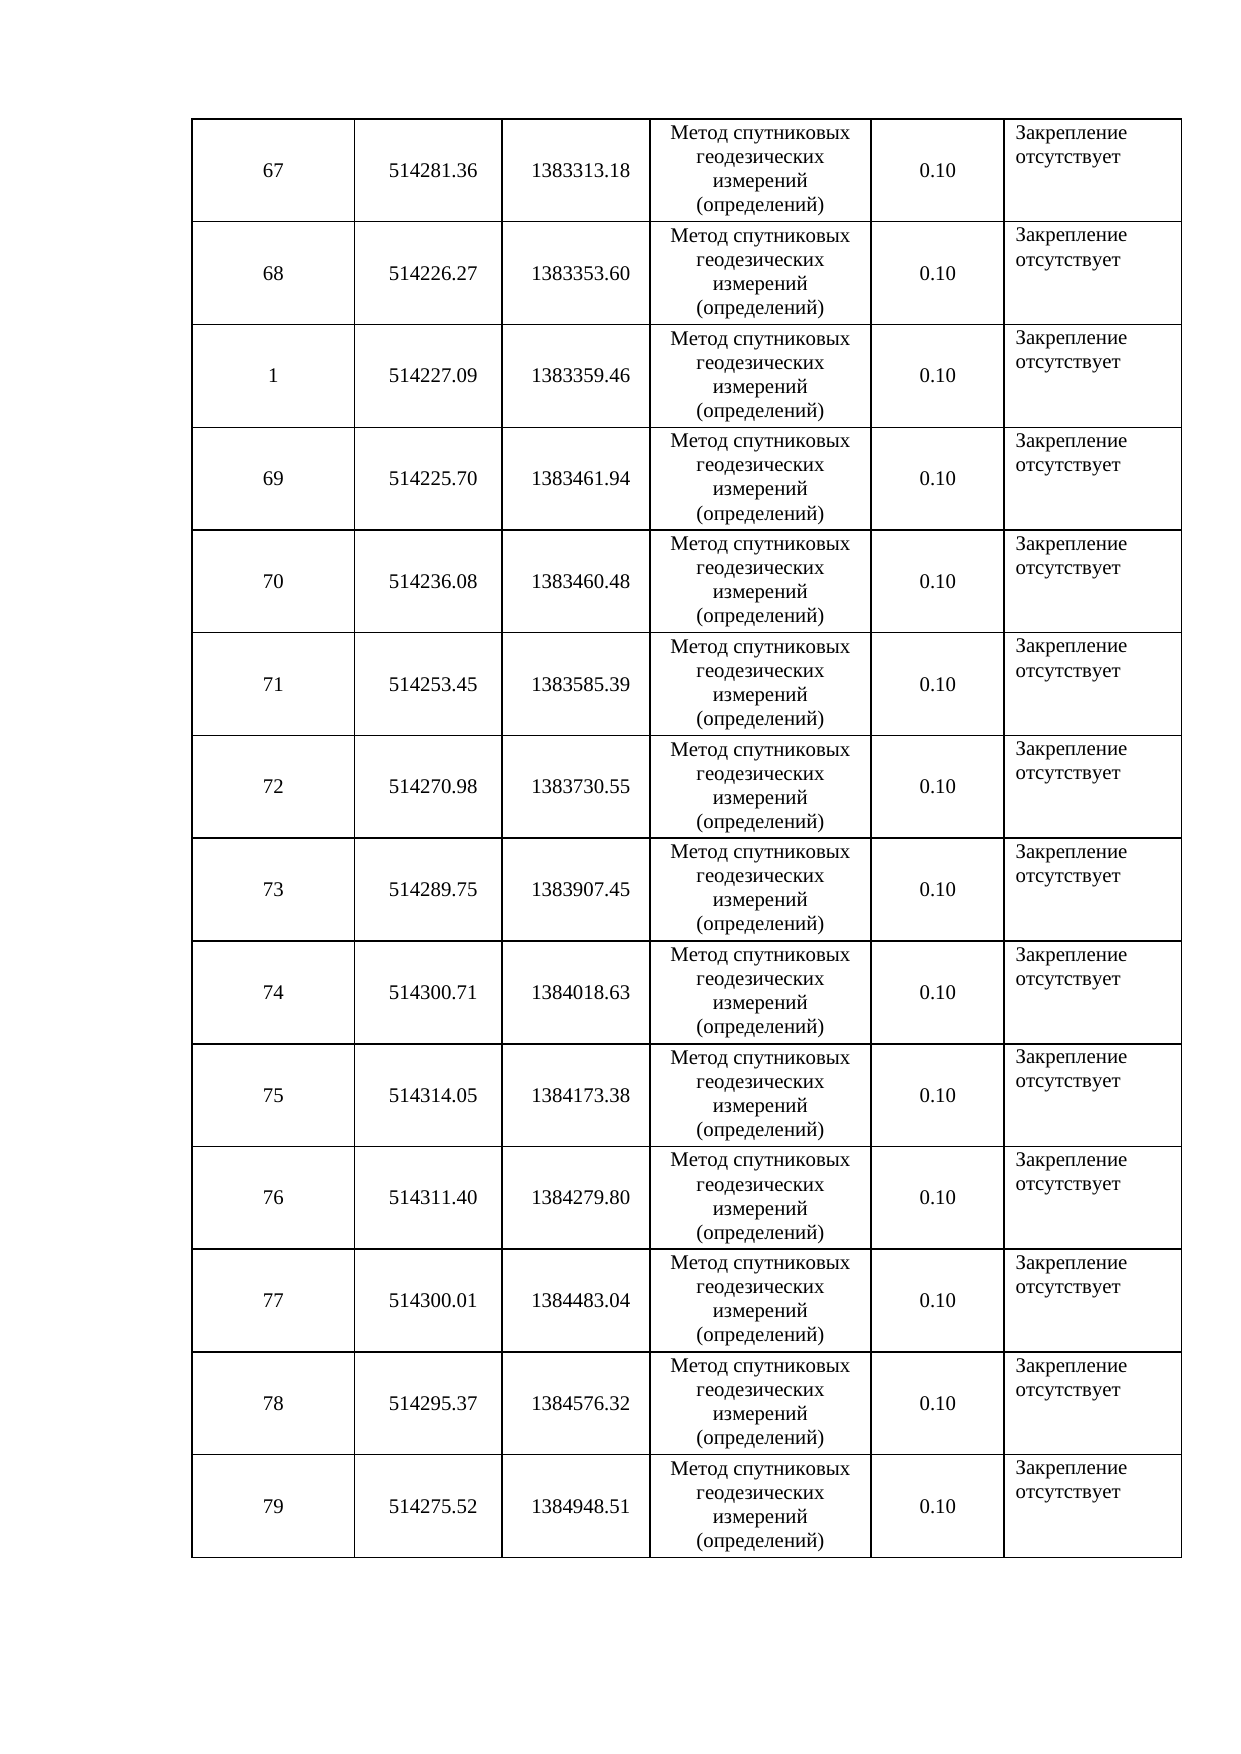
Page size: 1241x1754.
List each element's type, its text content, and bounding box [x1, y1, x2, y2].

table_cell 514270.98 [355, 736, 501, 837]
table_cell 79 [193, 1455, 354, 1556]
table_cell Закрепление отсутствует [1005, 531, 1181, 632]
table_cell 76 [193, 1147, 354, 1248]
table_cell 1384576.32 [503, 1353, 649, 1454]
table_cell 0.10 [872, 120, 1003, 221]
table_cell 69 [193, 428, 354, 529]
table_cell 0.10 [872, 839, 1003, 940]
table_cell Закрепление отсутствует [1005, 428, 1181, 529]
table_cell 0.10 [872, 222, 1003, 324]
table_cell Закрепление отсутствует [1005, 839, 1181, 940]
table_cell 514226.27 [355, 222, 501, 324]
table_cell 514300.71 [355, 942, 501, 1043]
table_cell 1383460.48 [503, 531, 649, 632]
table_cell 73 [193, 839, 354, 940]
table_cell Закрепление отсутствует [1005, 942, 1181, 1043]
table_cell 74 [193, 942, 354, 1043]
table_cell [1005, 1455, 1181, 1556]
table_cell 75 [193, 1045, 354, 1146]
table_cell Закрепление отсутствует [1005, 633, 1181, 734]
table_cell Метод спутниковых геодезических измерений (определений) [651, 531, 870, 632]
table_cell Метод спутниковых геодезических измерений (определений) [651, 325, 870, 426]
table_cell 0.10 [872, 633, 1003, 734]
table_cell 514227.09 [355, 325, 501, 426]
table_cell 78 [193, 1353, 354, 1454]
table_cell 0.10 [872, 428, 1003, 529]
table_cell Метод спутниковых геодезических измерений (определений) [651, 1250, 870, 1351]
table_cell Закрепление отсутствует [1005, 1353, 1181, 1454]
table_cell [1005, 120, 1181, 221]
table_cell Метод спутниковых геодезических измерений (определений) [651, 1045, 870, 1146]
table_cell 514295.37 [355, 1353, 501, 1454]
table_cell 514253.45 [355, 633, 501, 734]
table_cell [651, 222, 870, 324]
table_cell Метод спутниковых геодезических измерений (определений) [651, 839, 870, 940]
table_cell 1384483.04 [503, 1250, 649, 1351]
table_cell 514289.75 [355, 839, 501, 940]
table_cell 0.10 [872, 736, 1003, 837]
table_cell Закрепление отсутствует [1005, 1045, 1181, 1146]
table_cell 70 [193, 531, 354, 632]
table_cell Метод спутниковых геодезических измерений (определений) [651, 633, 870, 734]
table_cell 0.10 [872, 1353, 1003, 1454]
table_cell 1383730.55 [503, 736, 649, 837]
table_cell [651, 120, 870, 221]
table_cell 1383359.46 [503, 325, 649, 426]
table_cell 1383585.39 [503, 633, 649, 734]
table_cell 1384279.80 [503, 1147, 649, 1248]
table_cell 71 [193, 633, 354, 734]
table_cell 1383907.45 [503, 839, 649, 940]
table_cell 72 [193, 736, 354, 837]
table_cell 0.10 [872, 325, 1003, 426]
table_cell Закрепление отсутствует [1005, 736, 1181, 837]
table_cell 1384018.63 [503, 942, 649, 1043]
table_cell 0.10 [872, 1455, 1003, 1556]
table_cell 0.10 [872, 1147, 1003, 1248]
table_cell 514236.08 [355, 531, 501, 632]
table_cell 68 [193, 222, 354, 324]
table_cell 1383313.18 [503, 120, 649, 221]
table_cell 514281.36 [355, 120, 501, 221]
table_cell Метод спутниковых геодезических измерений (определений) [651, 1147, 870, 1248]
table_cell 77 [193, 1250, 354, 1351]
table_cell Закрепление отсутствует [1005, 325, 1181, 426]
table_cell Закрепление отсутствует [1005, 1250, 1181, 1351]
table_cell 1383353.60 [503, 222, 649, 324]
table_cell 514314.05 [355, 1045, 501, 1146]
table_cell 514275.52 [355, 1455, 501, 1556]
table_cell 0.10 [872, 1045, 1003, 1146]
table_cell 1384948.51 [503, 1455, 649, 1556]
table_cell 514300.01 [355, 1250, 501, 1351]
table_cell 1 [193, 325, 354, 426]
table_cell 0.10 [872, 942, 1003, 1043]
table_cell 1383461.94 [503, 428, 649, 529]
table_cell 0.10 [872, 531, 1003, 632]
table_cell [651, 1455, 870, 1556]
table_cell 67 [193, 120, 354, 221]
table_cell 514225.70 [355, 428, 501, 529]
table_cell Метод спутниковых геодезических измерений (определений) [651, 942, 870, 1043]
table_cell Закрепление отсутствует [1005, 1147, 1181, 1248]
table_cell 0.10 [872, 1250, 1003, 1351]
table_cell Закрепление отсутствует [1005, 222, 1181, 324]
table_cell 1384173.38 [503, 1045, 649, 1146]
table_cell Метод спутниковых геодезических измерений (определений) [651, 736, 870, 837]
table_cell Метод спутниковых геодезических измерений (определений) [651, 428, 870, 529]
table_cell 514311.40 [355, 1147, 501, 1248]
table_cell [651, 1353, 870, 1454]
